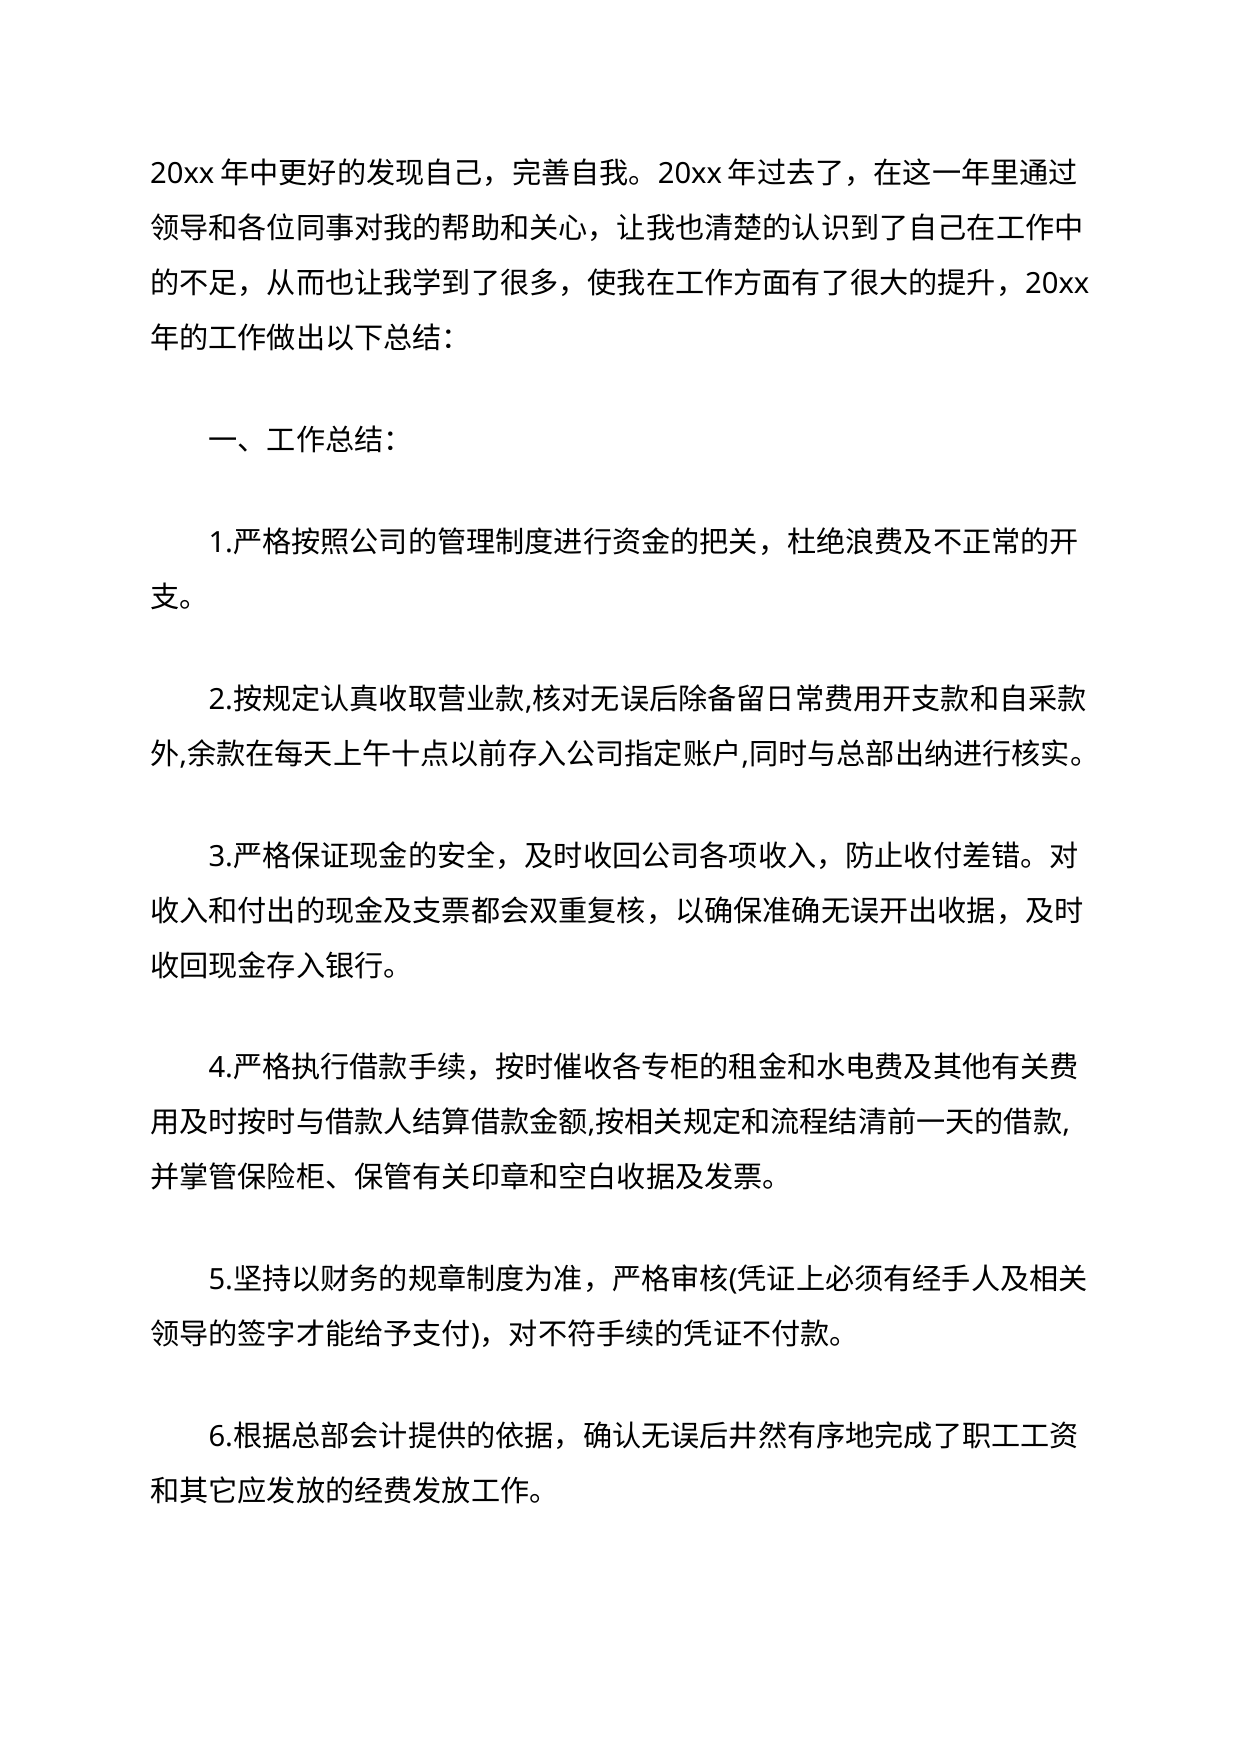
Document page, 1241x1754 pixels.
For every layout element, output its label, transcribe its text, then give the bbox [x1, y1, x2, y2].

text 1.严格按照公司的管理制度进行资金的把关，杜绝浪费及不正常的开支。 [150, 518, 1090, 616]
text 2.按规定认真收取营业款,核对无误后除备留日常费用开支款和自采款外,余款在每天上午十点以前存入公司指定账户,同时与总部出纳进行核实。 [150, 675, 1090, 773]
text 一、工作总结： [150, 417, 1090, 459]
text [150, 150, 1090, 357]
text 6.根据总部会计提供的依据，确认无误后井然有序地完成了职工工资和其它应发放的经费发放工作。 [150, 1413, 1090, 1510]
text 4.严格执行借款手续，按时催收各专柜的租金和水电费及其他有关费用及时按时与借款人结算借款金额,按相关规定和流程结清前一天的借款,并掌管保险柜、保管有关印章和空白收据及发票。 [150, 1044, 1090, 1196]
text 3.严格保证现金的安全，及时收回公司各项收入，防止收付差错。对收入和付出的现金及支票都会双重复核，以确保准确无误开出收据，及时收回现金存入银行。 [150, 832, 1090, 984]
text 5.坚持以财务的规章制度为准，严格审核(凭证上必须有经手人及相关领导的签字才能给予支付)，对不符手续的凭证不付款。 [150, 1256, 1090, 1353]
